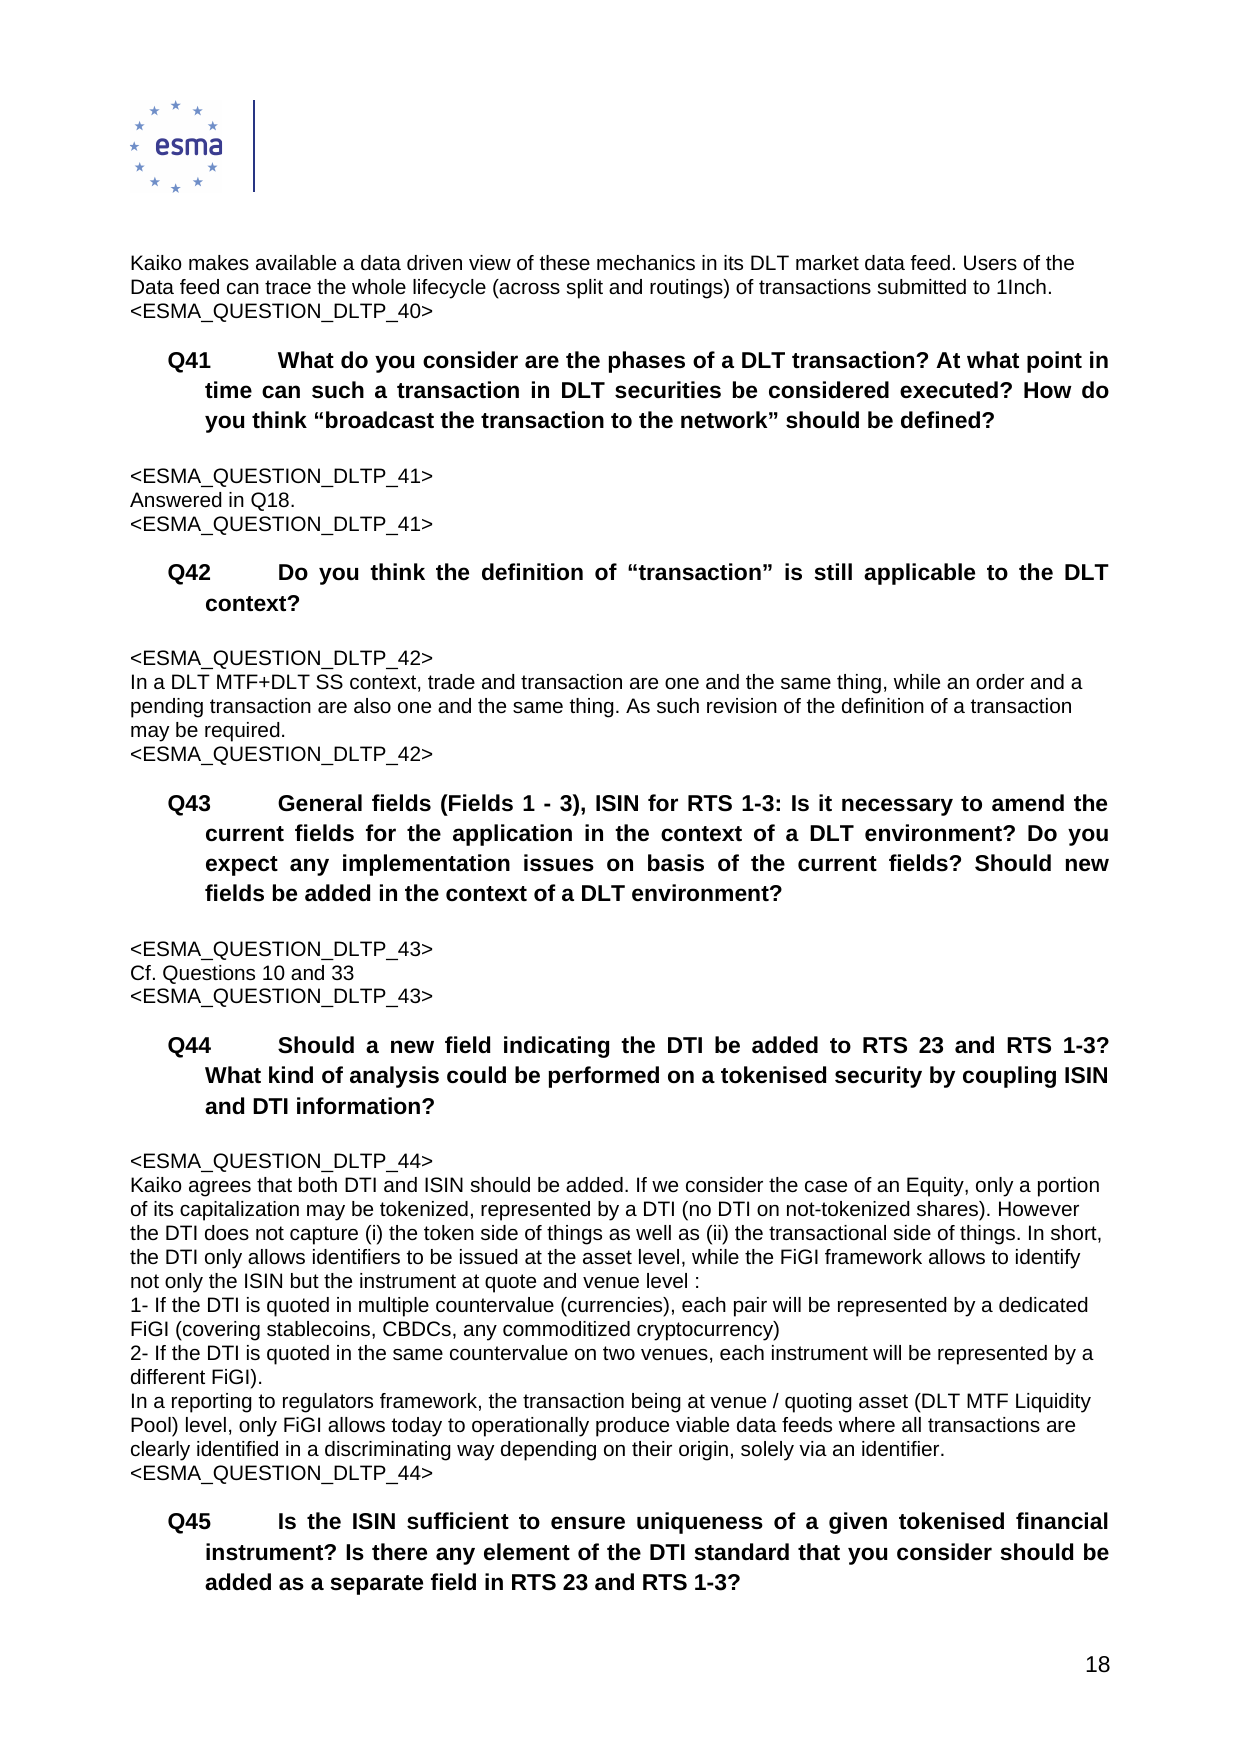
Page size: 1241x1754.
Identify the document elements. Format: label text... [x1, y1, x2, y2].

text <ESMA_QUESTION_DLTP_44> [130, 1149, 1110, 1173]
text <ESMA_QUESTION_DLTP_41> [130, 511, 1110, 535]
text Kaiko makes available a data driven view of these mechanics in its DLT market data feed. Users of the Data feed can trace the whole lifecycle (across split and routings) of transactions submitted to 1Inch. [130, 251, 1110, 299]
text <ESMA_QUESTION_DLTP_40> [130, 299, 1110, 323]
list Do you think the definition of “transaction” is still applicable to the DLT context? [167, 559, 1110, 616]
text <ESMA_QUESTION_DLTP_43> [130, 936, 1110, 960]
text <ESMA_QUESTION_DLTP_42> [130, 646, 1110, 670]
list Is the ISIN sufficient to ensure uniqueness of a given tokenised financial instrument? Is there any element of the DTI standard that you consider should be added as a separate field in RTS 23 and RTS 1-3? [167, 1508, 1110, 1595]
text <ESMA_QUESTION_DLTP_43> [130, 984, 1110, 1008]
text <ESMA_QUESTION_DLTP_41> [130, 463, 1110, 487]
picture [129, 100, 223, 193]
text Kaiko agrees that both DTI and ISIN should be added. If we consider the case of an Equity, only a portion of its capitalization may be tokenized, represented by a DTI (no DTI on not-tokenized shares). However the DTI does not capture (i) the token side of things as well as (ii) the transactional side of things. In short, the DTI only allows identifiers to be issued at the asset level, while the FiGI framework allows to identify not only the ISIN but the instrument at quote and venue level : 1- If the DTI is quoted in multiple countervalue (currencies), each pair will be represented by a dedicated FiGI (covering stablecoins, CBDCs, any commoditized cryptocurrency) 2- If the DTI is quoted in the same countervalue on two venues, each instrument will be represented by a different FiGI). [130, 1173, 1110, 1388]
text <ESMA_QUESTION_DLTP_42> [130, 742, 1110, 766]
list General fields (Fields 1 - 3), ISIN for RTS 1-3: Is it necessary to amend the current fields for the application in the context of a DLT environment? Do you expect any implementation issues on basis of the current fields? Should new fields be added in the context of a DLT environment? [167, 789, 1110, 907]
list What do you consider are the phases of a DLT transaction? At what point in time can such a transaction in DLT securities be considered executed? How do you think “broadcast the transaction to the network” should be defined? [167, 347, 1110, 434]
text Answered in Q18. [130, 487, 1110, 511]
list Should a new field indicating the DTI be added to RTS 23 and RTS 1-3? What kind of analysis could be performed on a tokenised security by coupling ISIN and DTI information? [167, 1032, 1110, 1119]
text Cf. Questions 10 and 33 [130, 960, 1110, 984]
text In a reporting to regulators framework, the transaction being at venue / quoting asset (DLT MTF Liquidity Pool) level, only FiGI allows today to operationally produce viable data feeds where all transactions are clearly identified in a discriminating way depending on their origin, solely via an identifier. [130, 1388, 1110, 1460]
text <ESMA_QUESTION_DLTP_44> [130, 1460, 1110, 1484]
text In a DLT MTF+DLT SS context, trade and transaction are one and the same thing, while an order and a pending transaction are also one and the same thing. As such revision of the definition of a transaction may be required. [130, 670, 1110, 742]
